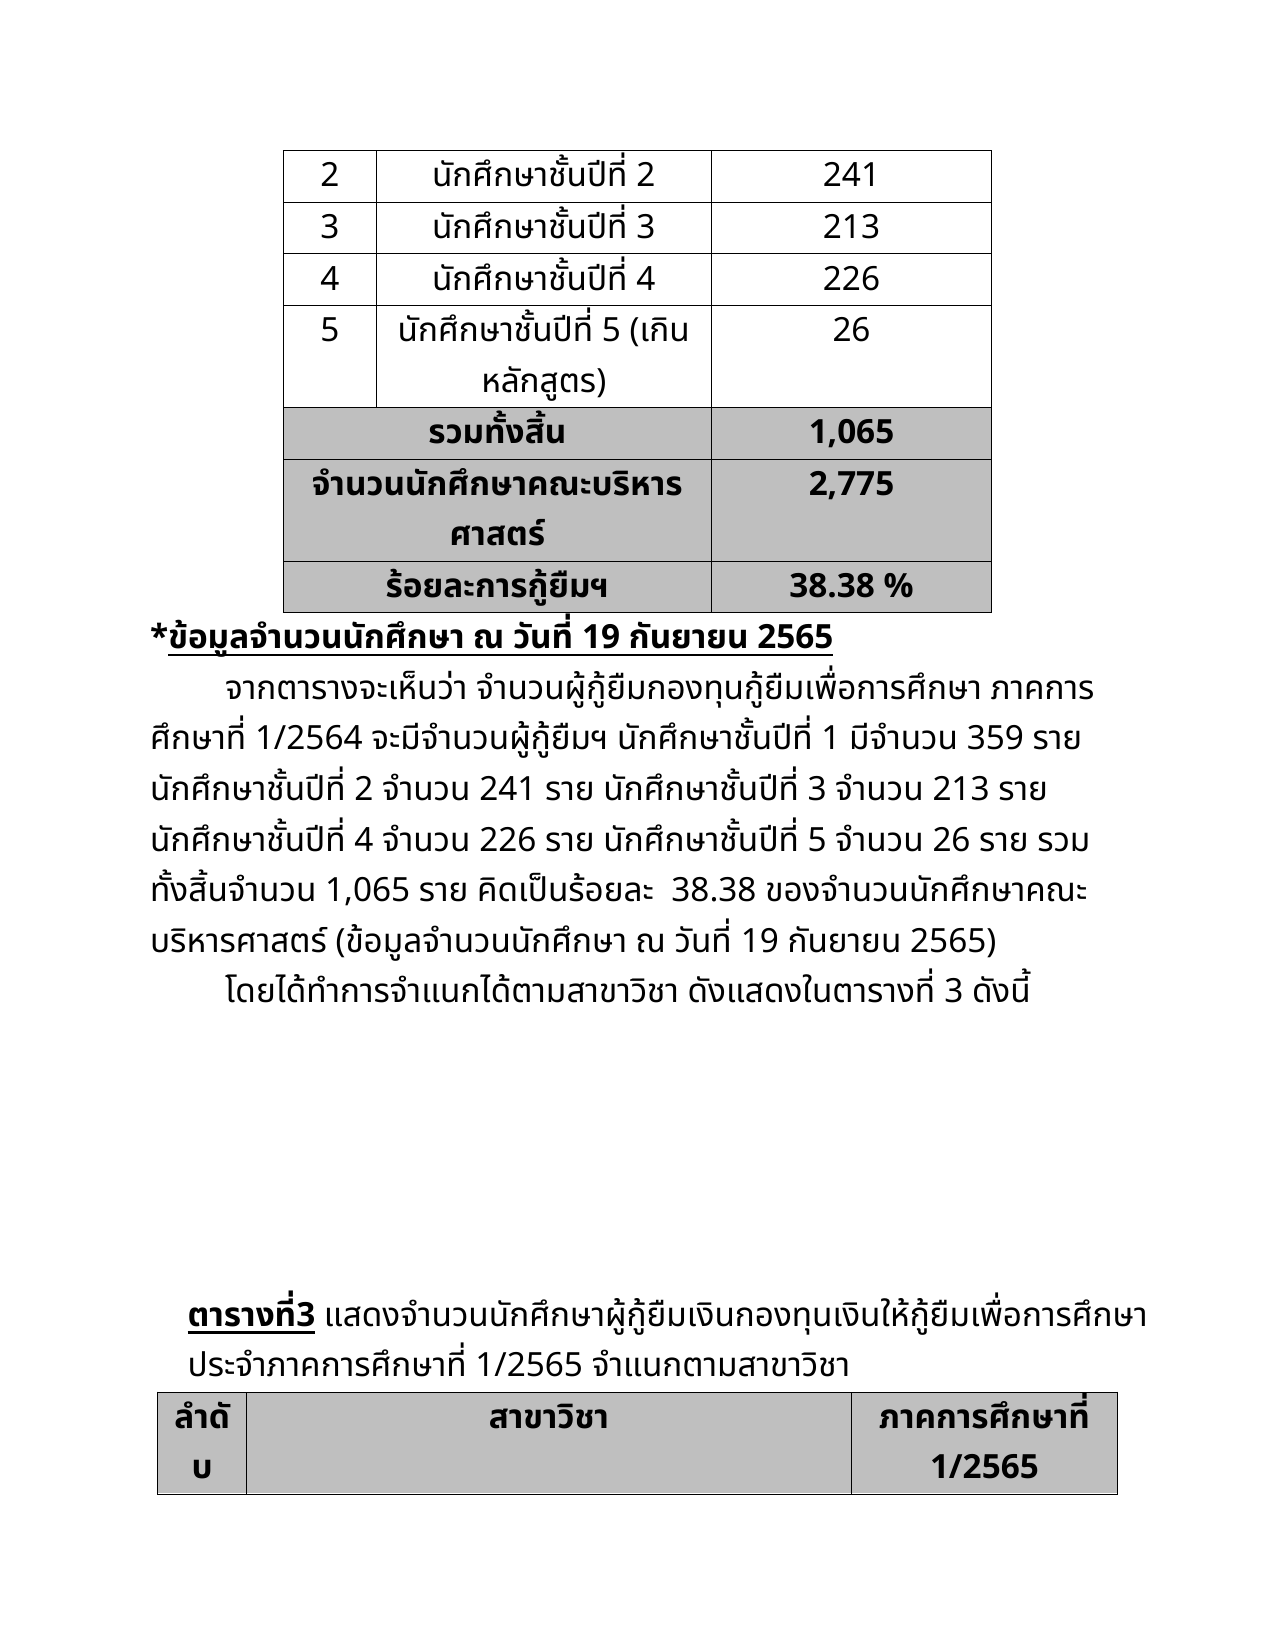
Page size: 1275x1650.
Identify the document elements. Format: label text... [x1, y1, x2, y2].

table_cell 2,775 [712, 460, 991, 561]
table_cell 4 [284, 254, 376, 305]
table_cell 2 [284, 151, 376, 202]
table_cell รวมทั้งสิ้น [284, 408, 711, 459]
table_cell ร้อยละการกู้ยืมฯ [284, 562, 711, 612]
table_header ลำดับ [158, 1393, 246, 1493]
text *ข้อมูลจำนวนนักศึกษา ณ วันที่ 19 กันยายน 2565 [150, 613, 1125, 664]
table_header ภาคการศึกษาที่ 1/2565 [852, 1393, 1117, 1493]
text โดยได้ทำการจำแนกได้ตามสาขาวิชา ดังแสดงในตารางที่ 3 ดังนี้ [150, 967, 1125, 1018]
text จากตารางจะเห็นว่า จำนวนผู้กู้ยืมกองทุนกู้ยืมเพื่อการศึกษา ภาคการศึกษาที่ 1/2564 จะมีจำนวนผู้กู้ยืมฯ นักศึกษาชั้นปีที่ 1 มีจำนวน 359 ราย นักศึกษาชั้นปีที่ 2 จำนวน 241 ราย นักศึกษาชั้นปีที่ 3 จำนวน 213 ราย นักศึกษาชั้นปีที่ 4 จำนวน 226 ราย นักศึกษาชั้นปีที่ 5 จำนวน 26 ราย รวมทั้งสิ้นจำนวน 1,065 ราย คิดเป็นร้อยละ 38.38 ของจำนวนนักศึกษาคณะบริหารศาสตร์ (ข้อมูลจำนวนนักศึกษา ณ วันที่ 19 กันยายน 2565) [150, 664, 1125, 967]
table_cell 26 [712, 306, 991, 407]
table_cell 3 [284, 203, 376, 253]
table_cell นักศึกษาชั้นปีที่ 3 [377, 203, 711, 253]
table_cell 1,065 [712, 408, 991, 459]
table_cell นักศึกษาชั้นปีที่ 4 [377, 254, 711, 305]
table_cell นักศึกษาชั้นปีที่ 2 [377, 151, 711, 202]
table_cell 226 [712, 254, 991, 305]
table_cell 241 [712, 151, 991, 202]
table_cell 38.38 % [712, 562, 991, 612]
table_header สาขาวิชา [247, 1393, 851, 1493]
table_cell 213 [712, 203, 991, 253]
table_cell นักศึกษาชั้นปีที่ 5 (เกินหลักสูตร) [377, 306, 711, 407]
table_cell จำนวนนักศึกษาคณะบริหารศาสตร์ [284, 460, 711, 561]
list ตารางที่3 แสดงจำนวนนักศึกษาผู้กู้ยืมเงินกองทุนเงินให้กู้ยืมเพื่อการศึกษา ประจำภาคการศึกษาที่ 1/2565 จำแนกตามสาขาวิชา [187, 1290, 1154, 1392]
table_cell 5 [284, 306, 376, 407]
